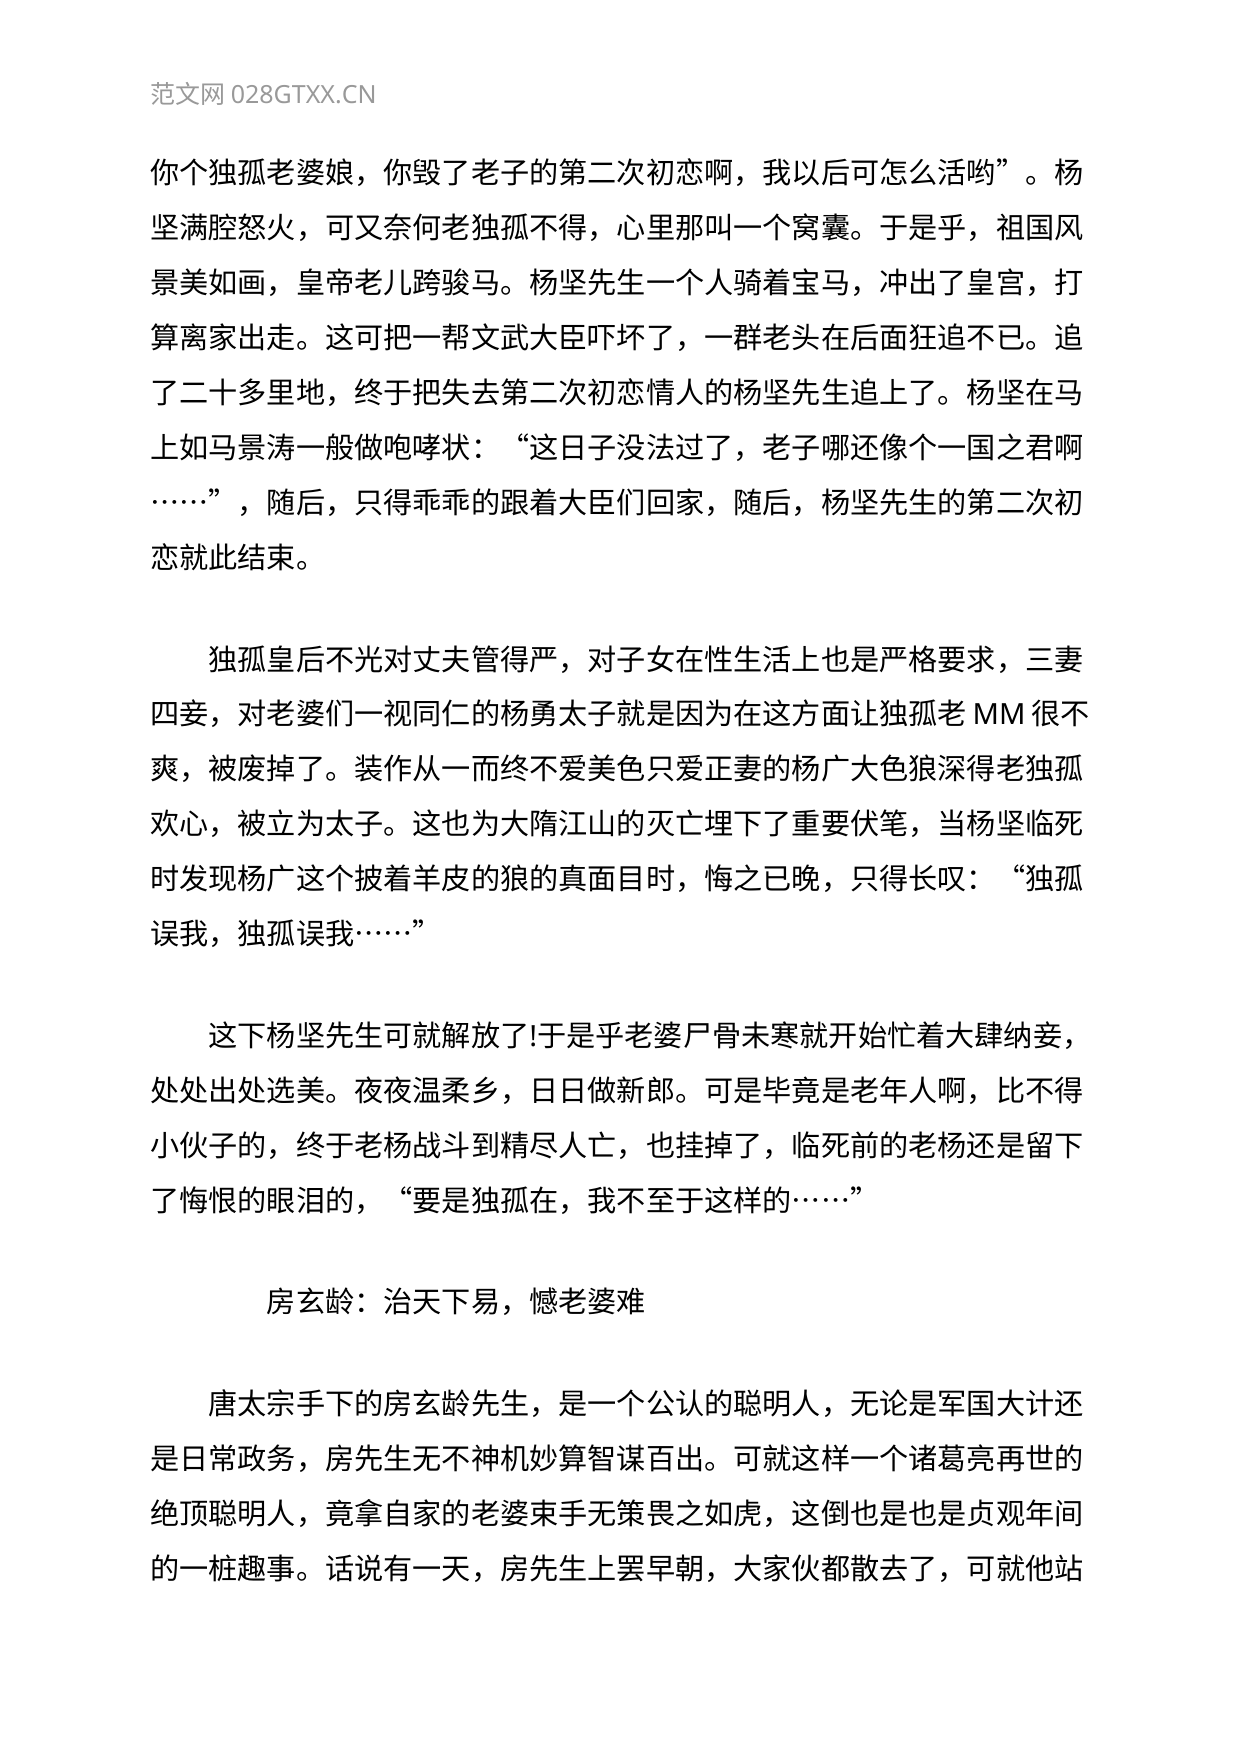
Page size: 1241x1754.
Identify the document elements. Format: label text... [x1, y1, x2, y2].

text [150, 150, 1090, 577]
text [150, 1381, 1090, 1588]
text 独孤皇后不光对丈夫管得严，对子女在性生活上也是严格要求，三妻四妾，对老婆们一视同仁的杨勇太子就是因为在这方面让独孤老MM很不爽，被废掉了。装作从一而终不爱美色只爱正妻的杨广大色狼深得老独孤欢心，被立为太子。这也为大隋江山的灭亡埋下了重要伏笔，当杨坚临死时发现杨广这个披着羊皮的狼的真面目时，悔之已晚，只得长叹：“独孤误我，独孤误我……” [150, 636, 1090, 953]
text 这下杨坚先生可就解放了!于是乎老婆尸骨未寒就开始忙着大肆纳妾，处处出处选美。夜夜温柔乡，日日做新郎。可是毕竟是老年人啊，比不得小伙子的，终于老杨战斗到精尽人亡，也挂掉了，临死前的老杨还是留下了悔恨的眼泪的，“要是独孤在，我不至于这样的……” [150, 1012, 1090, 1219]
text 房玄龄：治天下易，憾老婆难 [150, 1279, 1090, 1321]
